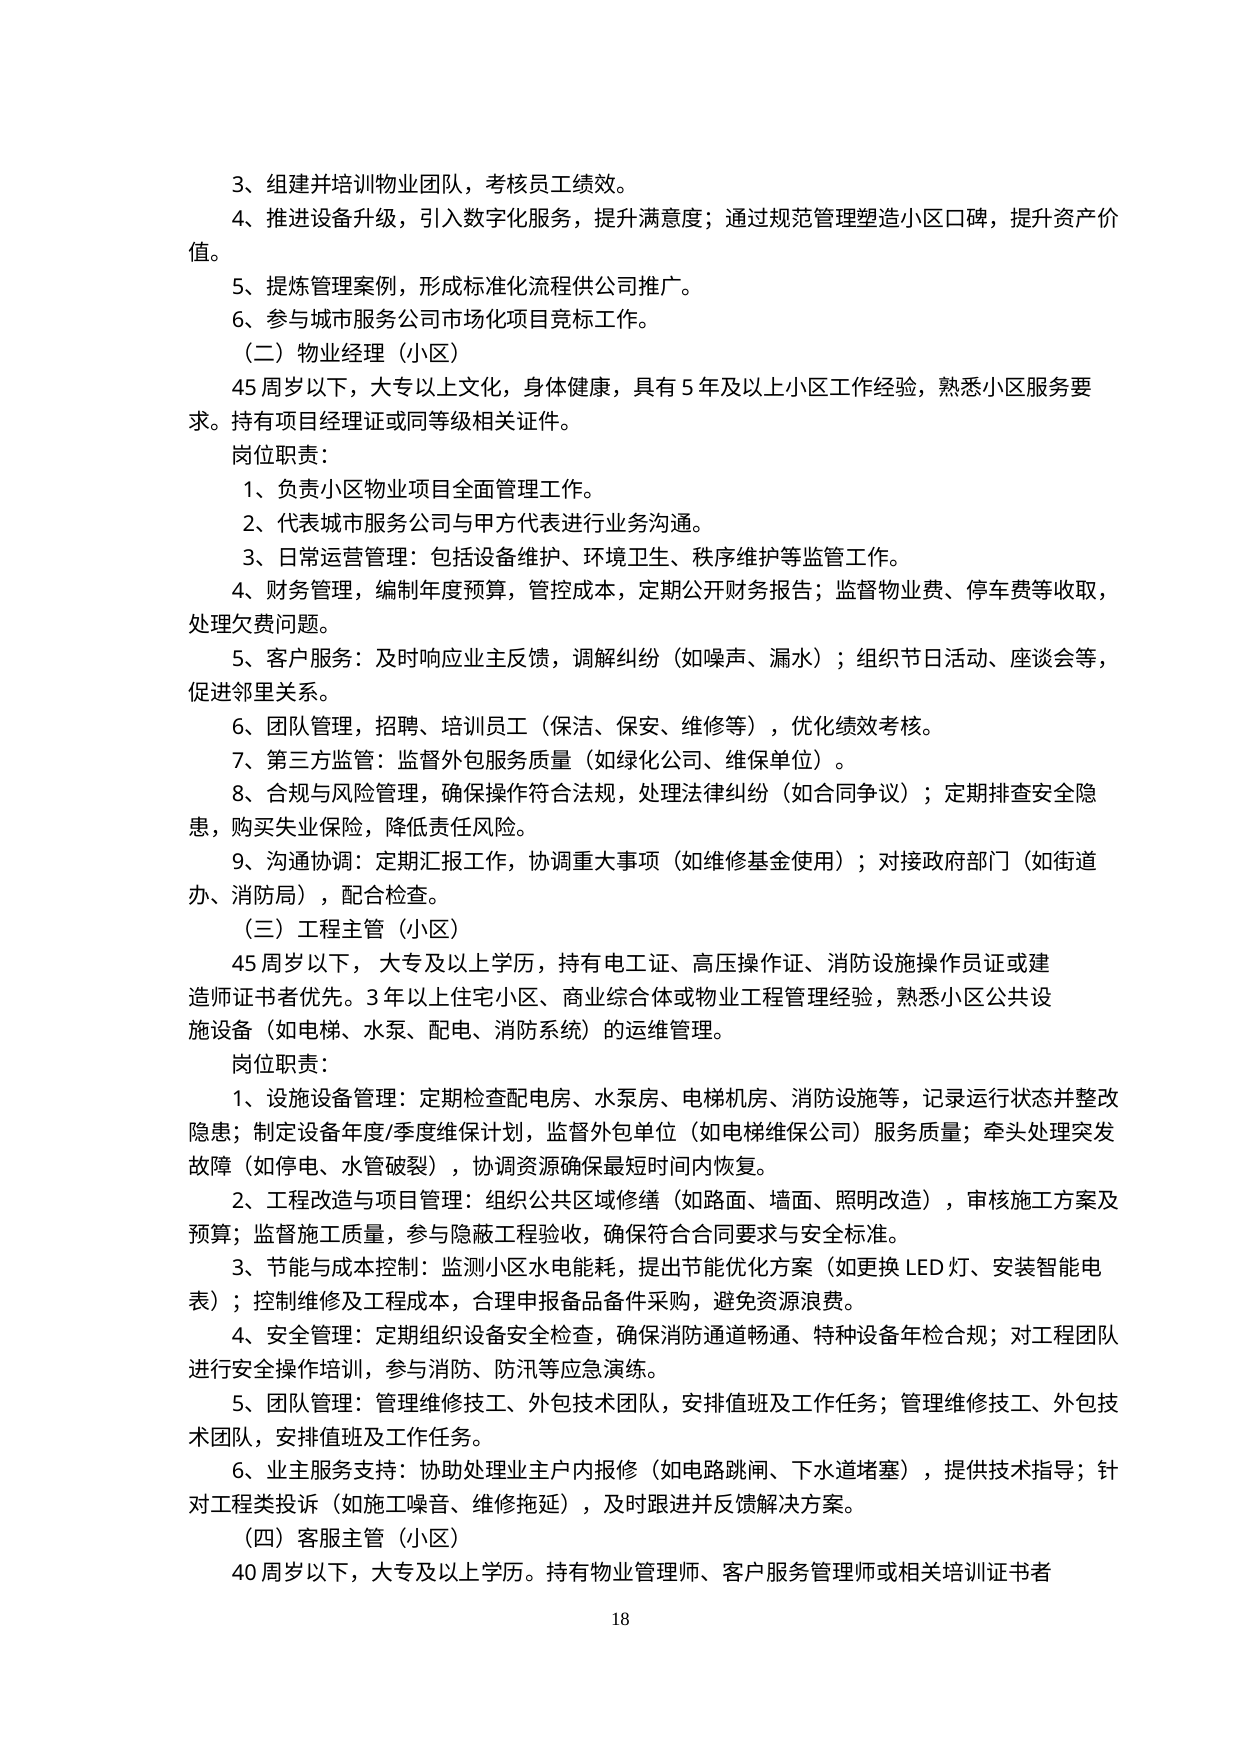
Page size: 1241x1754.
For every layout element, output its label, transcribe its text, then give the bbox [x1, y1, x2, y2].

list （三）工程主管（小区） [188, 911, 1129, 945]
list 推进设备升级，引入数字化服务，提升满意度；通过规范管理塑造小区口碑，提升资产价值。 [188, 200, 1129, 268]
list 6、业主服务支持：协助处理业主户内报修（如电路跳闸、下水道堵塞），提供技术指导；针对工程类投诉（如施工噪音、维修拖延），及时跟进并反馈解决方案。 [188, 1452, 1129, 1520]
list 2、工程改造与项目管理：组织公共区域修缮（如路面、墙面、照明改造），审核施工方案及预算；监督施工质量，参与隐蔽工程验收，确保符合合同要求与安全标准。 [188, 1182, 1129, 1249]
list 5、团队管理：管理维修技工、外包技术团队，安排值班及工作任务；管理维修技工、外包技术团队，安排值班及工作任务。 [188, 1385, 1129, 1452]
list 3、日常运营管理：包括设备维护、环境卫生、秩序维护等监管工作。 [242, 538, 1129, 572]
list 提炼管理案例，形成标准化流程供公司推广。 [188, 268, 1129, 301]
list 组建并培训物业团队，考核员工绩效。 [188, 166, 1129, 200]
list 8、合规与风险管理，确保操作符合法规，处理法律纠纷（如合同争议）；定期排查安全隐患，购买失业保险，降低责任风险。 [188, 775, 1129, 843]
text 岗位职责： [188, 437, 1129, 471]
list 6、团队管理，招聘、培训员工（保洁、保安、维修等），优化绩效考核。 [188, 708, 1129, 742]
text 岗位职责： [188, 1046, 1129, 1080]
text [188, 1554, 1052, 1588]
list 4、财务管理，编制年度预算，管控成本，定期公开财务报告；监督物业费、停车费等收取，处理欠费问题。 [188, 572, 1129, 640]
list （四）客服主管（小区） [188, 1520, 1129, 1554]
list 5、客户服务：及时响应业主反馈，调解纠纷（如噪声、漏水）；组织节日活动、座谈会等，促进邻里关系。 [188, 640, 1129, 708]
list 1、设施设备管理：定期检查配电房、水泵房、电梯机房、消防设施等，记录运行状态并整改隐患；制定设备年度/季度维保计划，监督外包单位（如电梯维保公司）服务质量；牵头处理突发故障（如停电、水管破裂），协调资源确保最短时间内恢复。 [188, 1080, 1129, 1182]
list 2、代表城市服务公司与甲方代表进行业务沟通。 [242, 504, 1129, 538]
list 4、安全管理：定期组织设备安全检查，确保消防通道畅通、特种设备年检合规；对工程团队进行安全操作培训，参与消防、防汛等应急演练。 [188, 1317, 1129, 1385]
text （二）物业经理（小区） [188, 335, 1129, 369]
text 45周岁以下，大专以上文化，身体健康，具有5年及以上小区工作经验，熟悉小区服务要求。持有项目经理证或同等级相关证件。 [188, 369, 1129, 437]
list 3、节能与成本控制：监测小区水电能耗，提出节能优化方案（如更换LED灯、安装智能电表）；控制维修及工程成本，合理申报备品备件采购，避免资源浪费。 [188, 1249, 1129, 1317]
list 1、负责小区物业项目全面管理工作。 [242, 471, 1129, 504]
list 7、第三方监管：监督外包服务质量（如绿化公司、维保单位）。 [188, 742, 1129, 775]
list 参与城市服务公司市场化项目竞标工作。 [188, 301, 1129, 335]
list 9、沟通协调：定期汇报工作，协调重大事项（如维修基金使用）；对接政府部门（如街道办、消防局），配合检查。 [188, 843, 1129, 911]
list 45周岁以下， 大专及以上学历，持有电工证、高压操作证、消防设施操作员证或建造师证书者优先。3年以上住宅小区、商业综合体或物业工程管理经验，熟悉小区公共设施设备（如电梯、水泵、配电、消防系统）的运维管理。 [188, 945, 1052, 1046]
